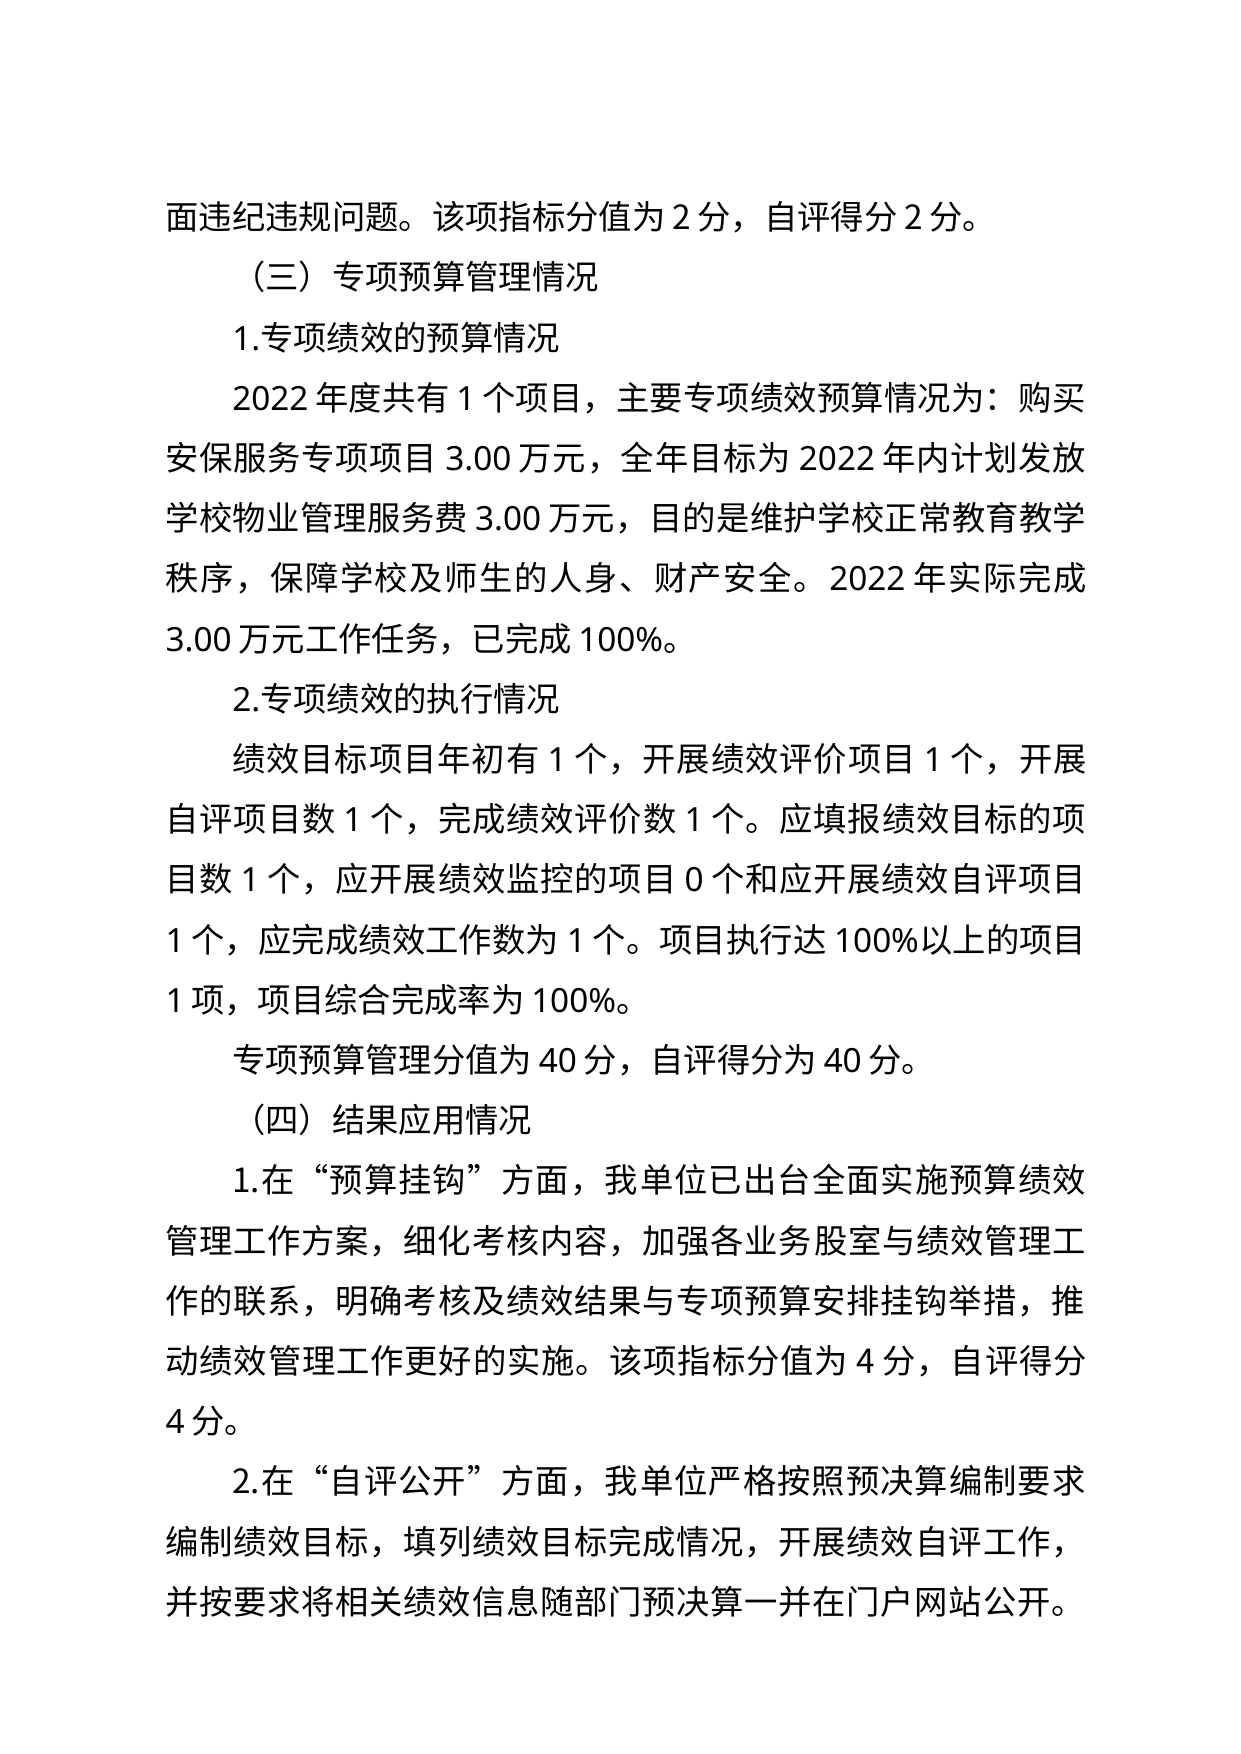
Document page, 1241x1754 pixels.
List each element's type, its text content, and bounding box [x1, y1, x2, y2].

text 专项预算管理分值为40分，自评得分为40分。 [165, 1024, 1087, 1084]
text 1.专项绩效的预算情况 [165, 302, 1087, 362]
text （四）结果应用情况 [165, 1084, 1087, 1145]
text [165, 1446, 1087, 1626]
text 1.在“预算挂钩”方面，我单位已出台全面实施预算绩效管理工作方案，细化考核内容，加强各业务股室与绩效管理工作的联系，明确考核及绩效结果与专项预算安排挂钩举措，推动绩效管理工作更好的实施。该项指标分值为4分，自评得分4分。 [165, 1145, 1087, 1446]
text 2022年度共有1个项目，主要专项绩效预算情况为：购买安保服务专项项目3.00万元，全年目标为2022年内计划发放学校物业管理服务费3.00万元，目的是维护学校正常教育教学秩序，保障学校及师生的人身、财产安全。2022年实际完成3.00万元工作任务，已完成100%。 [165, 362, 1087, 663]
text 2.专项绩效的执行情况 [165, 663, 1087, 723]
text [165, 181, 1087, 242]
text 绩效目标项目年初有1个，开展绩效评价项目1个，开展自评项目数1个，完成绩效评价数1个。应填报绩效目标的项目数1个，应开展绩效监控的项目0个和应开展绩效自评项目1个，应完成绩效工作数为1个。项目执行达100%以上的项目1项，项目综合完成率为100%。 [165, 723, 1087, 1024]
text （三）专项预算管理情况 [165, 242, 1087, 302]
